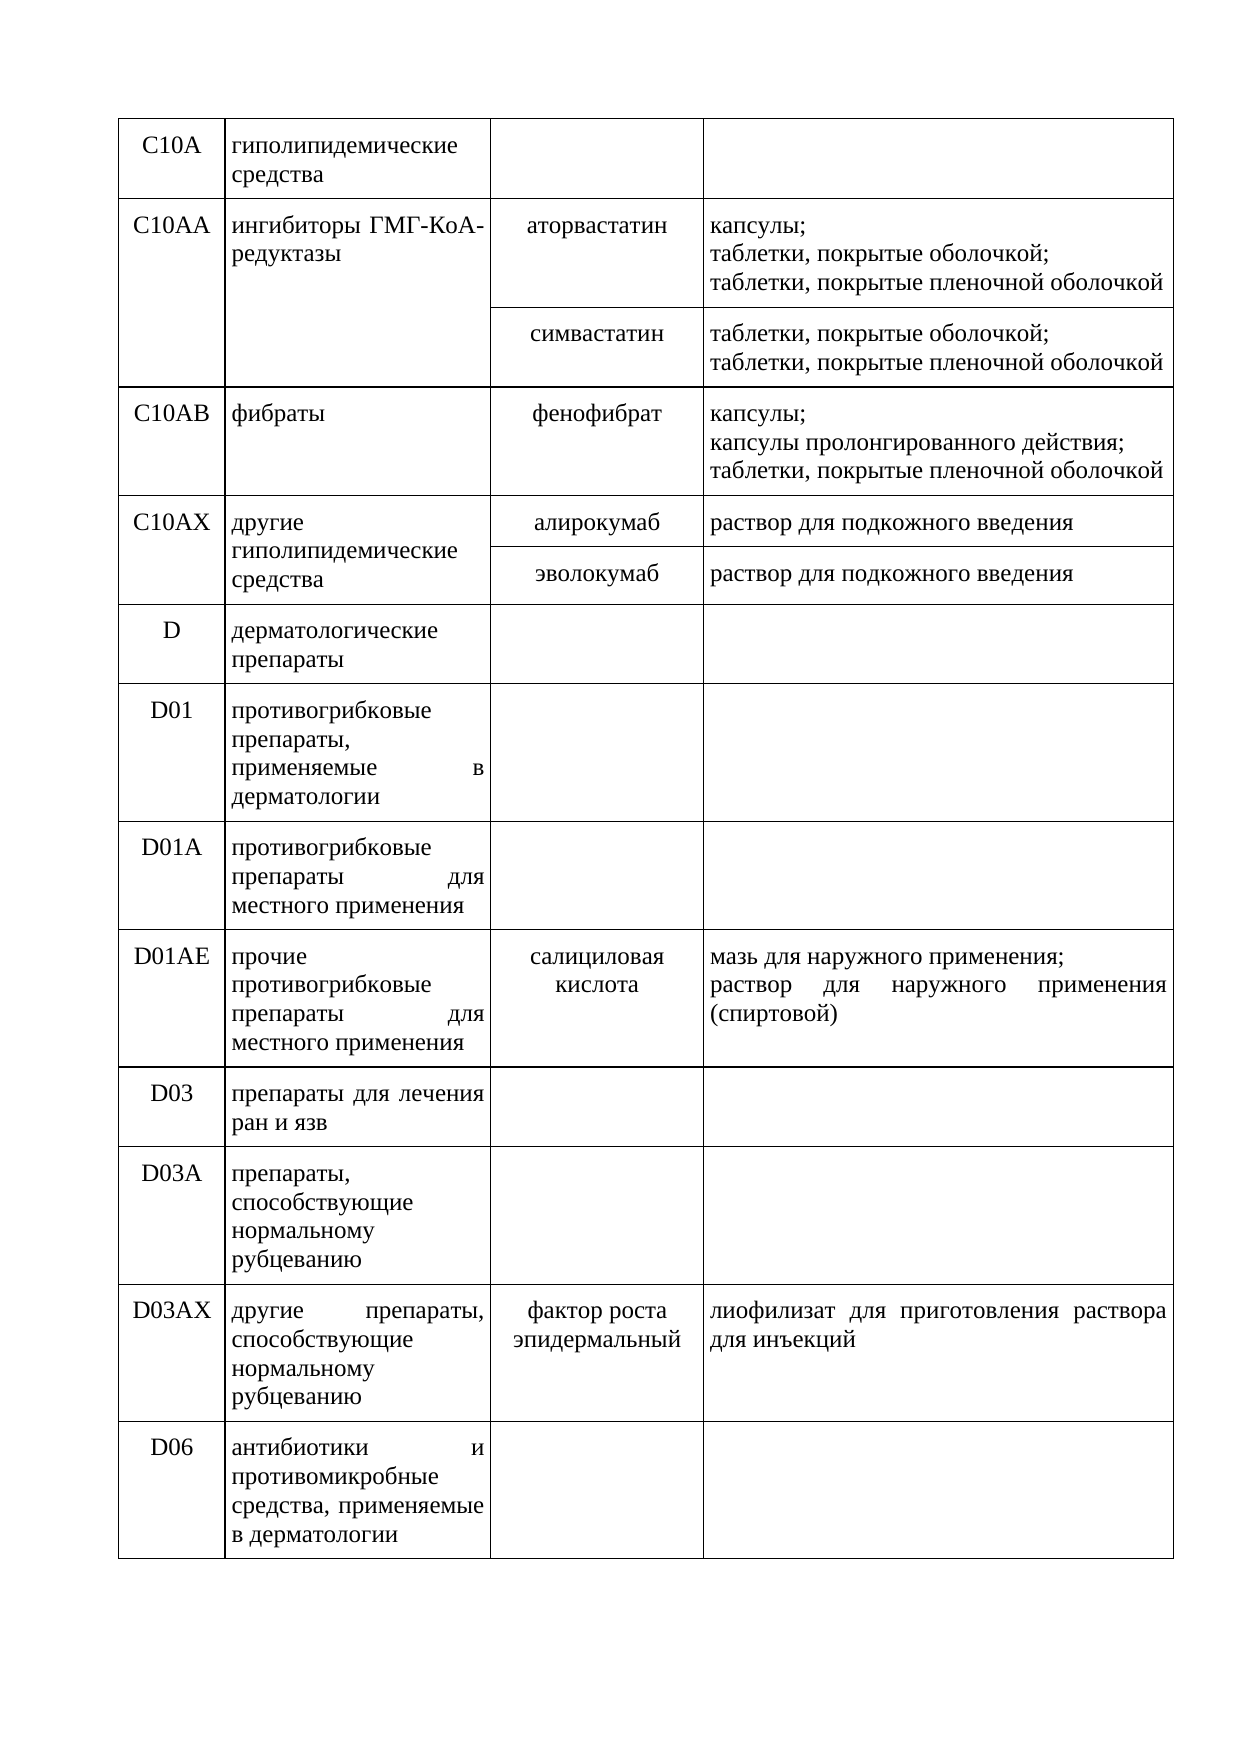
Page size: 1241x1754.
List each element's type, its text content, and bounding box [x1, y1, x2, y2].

table_cell симвастатин [491, 308, 703, 386]
table_cell препараты, способствующие нормальному рубцеванию [226, 1147, 490, 1283]
table_cell фибраты [226, 388, 490, 495]
table_cell раствор для подкожного введения [704, 496, 1173, 546]
table_cell [704, 1147, 1173, 1283]
table_cell [704, 1422, 1173, 1558]
table_cell D03A [119, 1147, 224, 1283]
table_cell [704, 684, 1173, 821]
table_cell D01A [119, 822, 224, 929]
table_cell C10AA [119, 199, 224, 386]
table_cell прочие противогрибковые препараты для местного применения [226, 930, 490, 1066]
table_cell антибиотики и противомикробные средства, применяемые в дерматологии [226, 1422, 490, 1558]
table_cell таблетки, покрытые оболочкой; таблетки, покрытые пленочной оболочкой [704, 308, 1173, 386]
table_cell [704, 119, 1173, 198]
table_cell C10AX [119, 496, 224, 603]
table_cell [491, 1147, 703, 1283]
table_cell препараты для лечения ран и язв [226, 1068, 490, 1146]
table_cell C10A [119, 119, 224, 198]
table_cell другие препараты, способствующие нормальному рубцеванию [226, 1285, 490, 1421]
table_cell D01AE [119, 930, 224, 1066]
table_cell D01 [119, 684, 224, 821]
table_cell [491, 684, 703, 821]
table_cell [491, 1422, 703, 1558]
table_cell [226, 119, 490, 198]
table_cell противогрибковые препараты для местного применения [226, 822, 490, 929]
table_cell [491, 1068, 703, 1146]
table_cell салициловая кислота [491, 930, 703, 1066]
table_cell капсулы; капсулы пролонгированного действия; таблетки, покрытые пленочной оболочкой [704, 388, 1173, 495]
table_cell капсулы; таблетки, покрытые оболочкой; таблетки, покрытые пленочной оболочкой [704, 199, 1173, 307]
table_cell [704, 605, 1173, 683]
table_cell аторвастатин [491, 199, 703, 307]
table_cell [704, 1068, 1173, 1146]
table_cell дерматологические препараты [226, 605, 490, 683]
table_cell D [119, 605, 224, 683]
table_cell [491, 605, 703, 683]
table_cell другие гиполипидемические средства [226, 496, 490, 603]
table_cell эволокумаб [491, 547, 703, 603]
table_cell раствор для подкожного введения [704, 547, 1173, 603]
table_cell [491, 119, 703, 198]
table_cell мазь для наружного применения; раствор для наружного применения (спиртовой) [704, 930, 1173, 1066]
table_cell фактор роста эпидермальный [491, 1285, 703, 1421]
table_cell D06 [119, 1422, 224, 1558]
table_cell D03AX [119, 1285, 224, 1421]
table_cell [491, 822, 703, 929]
table_cell алирокумаб [491, 496, 703, 546]
table_cell [704, 822, 1173, 929]
table_cell лиофилизат для приготовления раствора для инъекций [704, 1285, 1173, 1421]
table_cell ингибиторы ГМГ-КоА-редуктазы [226, 199, 490, 386]
table_cell C10AB [119, 388, 224, 495]
table_cell D03 [119, 1068, 224, 1146]
table_cell фенофибрат [491, 388, 703, 495]
table_cell противогрибковые препараты, применяемые в дерматологии [226, 684, 490, 821]
